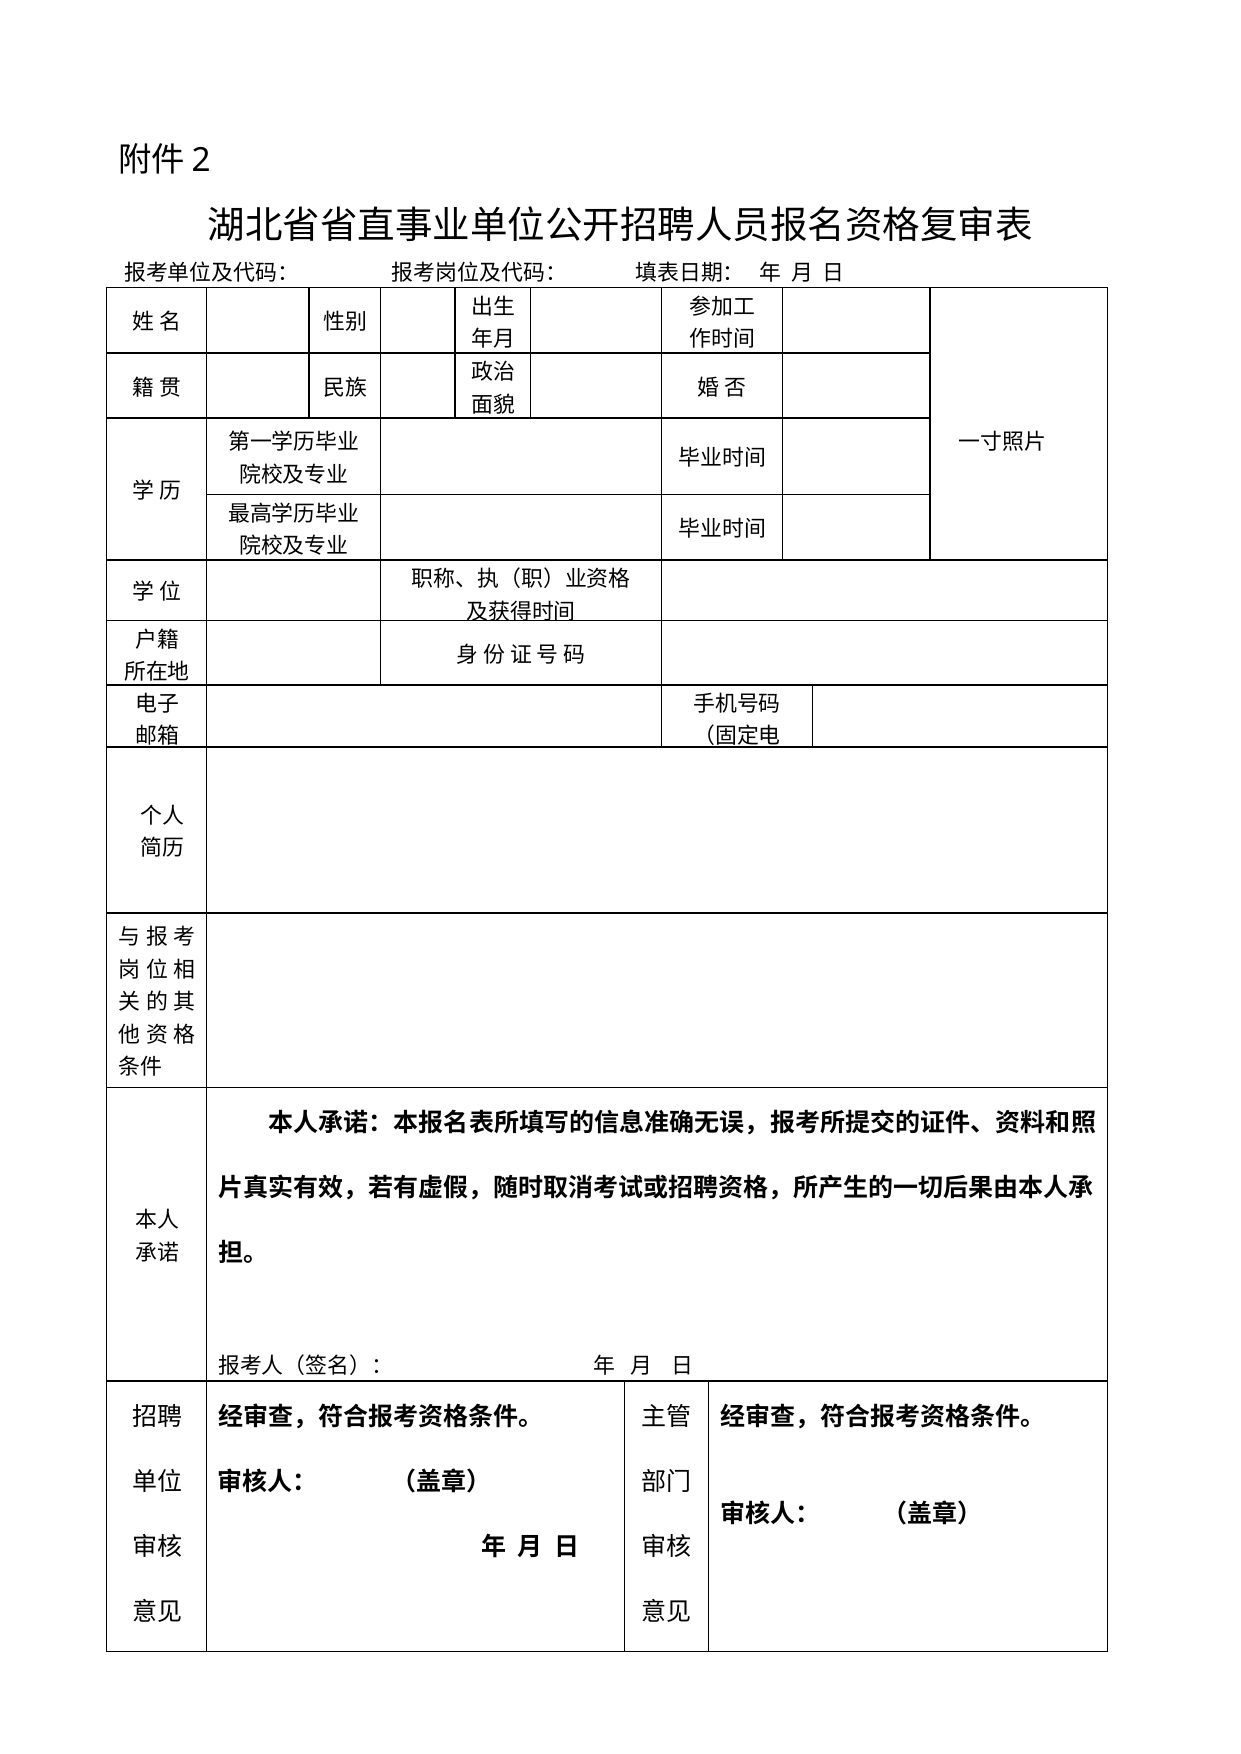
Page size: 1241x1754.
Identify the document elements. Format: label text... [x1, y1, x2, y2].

table_cell [207, 561, 380, 619]
table_cell 本人 承诺 [107, 1088, 206, 1380]
table_cell [783, 354, 929, 417]
table_header [531, 288, 661, 352]
text 湖北省省直事业单位公开招聘人员报名资格复审表 [118, 190, 1122, 255]
table_header [783, 288, 929, 352]
table_cell [207, 621, 380, 684]
table_cell 籍 贯 [107, 354, 206, 417]
table_cell 第一学历毕业院校及专业 [207, 419, 380, 494]
table_cell [207, 686, 661, 746]
text 报考单位及代码： 报考岗位及代码： 填表日期： 年 月 日 [118, 255, 1122, 287]
table_header 姓 名 [107, 288, 206, 352]
text 附件2 [118, 125, 1122, 190]
table_cell 婚 否 [662, 354, 782, 417]
table_cell [531, 354, 661, 417]
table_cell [207, 1382, 624, 1651]
table_header [381, 288, 454, 352]
table_cell 毕业时间 [662, 419, 782, 494]
table_cell 与报考岗位相关的其他资格条件 [107, 914, 206, 1086]
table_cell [709, 1382, 1107, 1651]
table_header [207, 288, 308, 352]
table_cell [783, 495, 929, 559]
table_cell [207, 914, 1107, 1086]
table_header 参加工 作时间 [662, 288, 782, 352]
table_cell 民族 [310, 354, 380, 417]
table_cell 政治 面貌 [456, 354, 530, 417]
table_cell [207, 748, 1107, 912]
table_cell [662, 561, 1107, 619]
table_cell [813, 686, 1107, 746]
table_cell 毕业时间 [662, 495, 782, 559]
table_cell 学 历 [107, 419, 206, 559]
table_cell [662, 621, 1107, 684]
table_header 出生 年月 [456, 288, 530, 352]
table_cell 学 位 [107, 561, 206, 619]
table_cell [207, 354, 308, 417]
table_cell 身 份 证 号 码 [381, 621, 661, 684]
table_cell 职称、执（职）业资格 及获得时间 [381, 561, 661, 619]
table_cell 招聘 单位 审核 意见 [107, 1382, 206, 1651]
table_cell 主管 部门 审核 意见 [625, 1382, 708, 1651]
table_cell 个人 简历 [107, 748, 206, 912]
table_cell 电子 邮箱 [107, 686, 206, 746]
table_cell 户籍 所在地 [107, 621, 206, 684]
table_cell 本人承诺：本报名表所填写的信息准确无误，报考所提交的证件、资料和照片真实有效，若有虚假，随时取消考试或招聘资格，所产生的一切后果由本人承担。 报考人（签名）： 年 月 日 [207, 1088, 1107, 1380]
table_cell 手机号码 （固定电话） [662, 686, 812, 746]
table_header 性别 [310, 288, 380, 352]
table_cell [381, 354, 454, 417]
table_cell [381, 419, 661, 494]
table_cell 最高学历毕业院校及专业 [207, 495, 380, 559]
table_cell [783, 419, 929, 494]
table_header 一寸照片 [931, 288, 1107, 559]
table_cell [381, 495, 661, 559]
